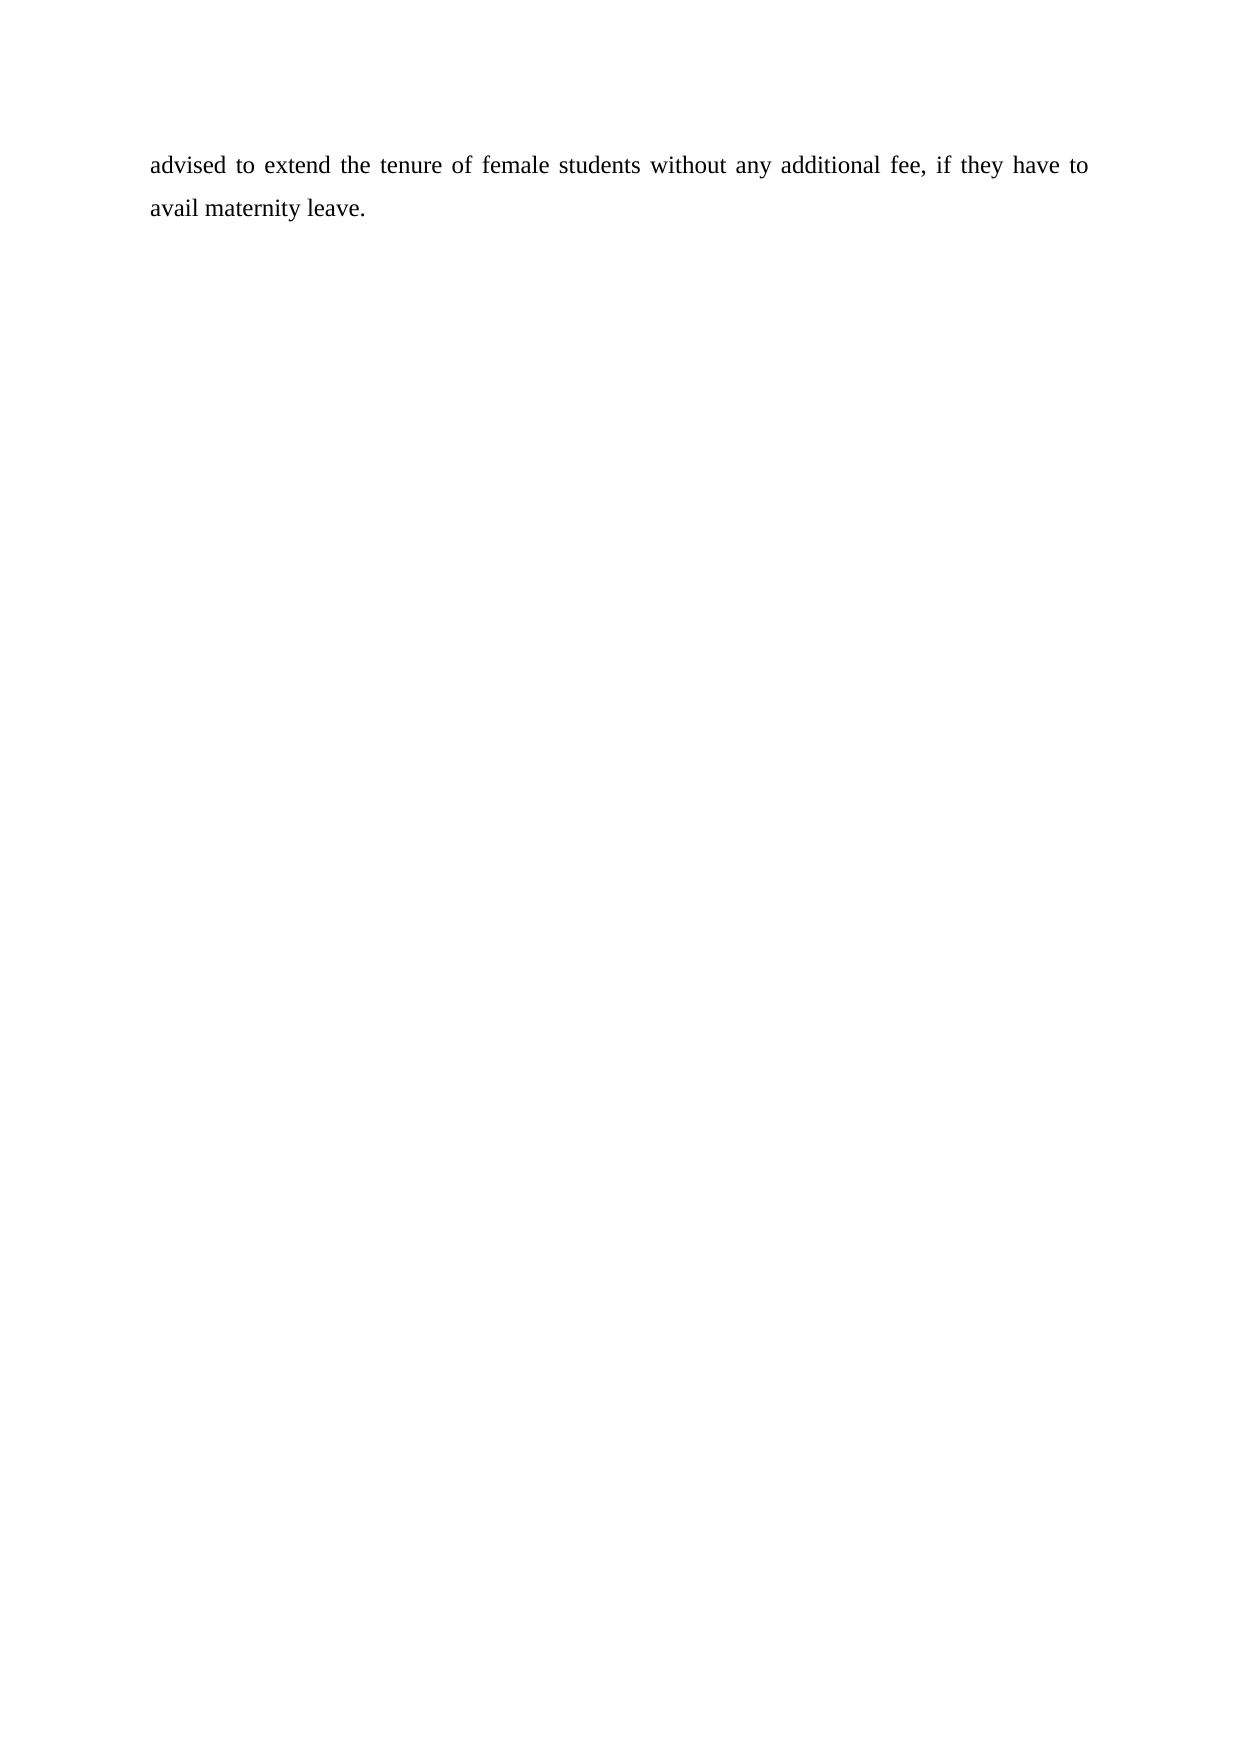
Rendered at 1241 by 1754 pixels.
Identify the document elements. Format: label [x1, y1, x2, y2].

text [150, 150, 1090, 222]
